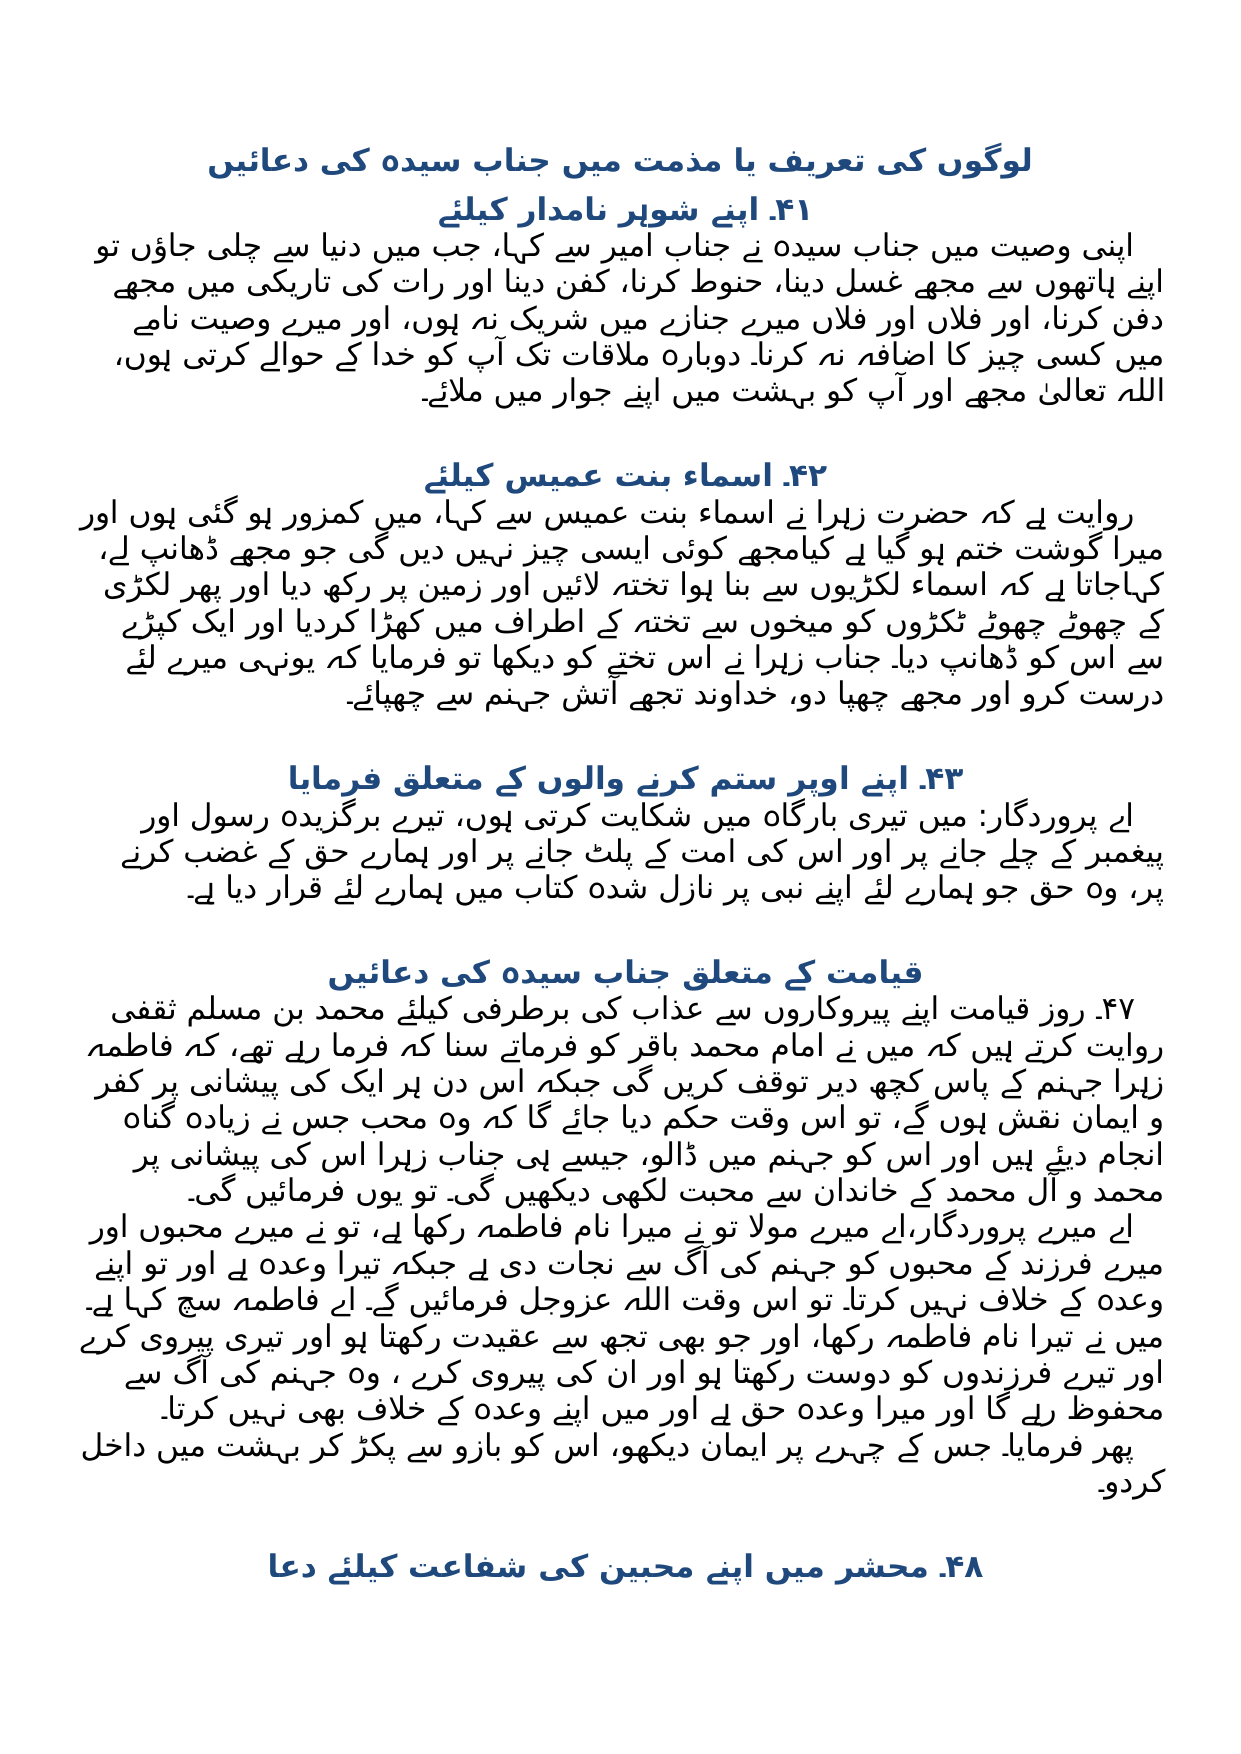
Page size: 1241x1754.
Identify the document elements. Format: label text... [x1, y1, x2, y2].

subtitle ۴۱۔ اپنے شوہر نامدار کیلئے [75, 191, 1165, 227]
text اے میرے پروردگار،اے میرے مولا تو نے میرا نام فاطمہ رکھا ہے، تو نے میرے محبوں اور میرے فرزند کے محبوں کو جہنم کی آگ سے نجات دی ہے جبکہ تیرا وعدہ ہے اور تو اپنے وعدہ کے خلاف نہیں کرتا۔ تو اس وقت اللہ عزوجل فرمائیں گے۔ اے فاطمہ سچ کہا ہے۔ میں نے تیرا نام فاطمہ رکھا، اور جو بھی تجھ سے عقیدت رکھتا ہو اور تیری پیروی کرے اور تیرے فرزندوں کو دوست رکھتا ہو اور ان کی پیروی کرے ، وہ جہنم کی آگ سے محفوظ رہے گا اور میرا وعدہ حق ہے اور میں اپنے وعدہ کے خلاف بھی نہیں کرتا۔ [75, 1209, 1165, 1427]
text ۴۷۔ روز قیامت اپنے پیروکاروں سے عذاب کی برطرفی کیلئے محمد بن مسلم ثقفی روایت کرتے ہیں کہ میں نے امام محمد باقر کو فرماتے سنا کہ فرما رہے تھے، کہ فاطمہ زہرا جہنم کے پاس کچھ دیر توقف کریں گی جبکہ اس دن ہر ایک کی پیشانی پر کفر و ایمان نقش ہوں گے، تو اس وقت حکم دیا جائے گا کہ وہ محب جس نے زیادہ گناہ انجام دیئے ہیں اور اس کو جہنم میں ڈالو، جیسے ہی جناب زہرا اس کی پیشانی پر محمد و آل محمد کے خاندان سے محبت لکھی دیکھیں گی۔ تو یوں فرمائیں گی۔ [75, 991, 1165, 1209]
text اے پروردگار: میں تیری بارگاہ میں شکایت کرتی ہوں، تیرے برگزیدہ رسول اور پیغمبر کے چلے جانے پر اور اس کی امت کے پلٹ جانے پر اور ہمارے حق کے غضب کرنے پر، وہ حق جو ہمارے لئے اپنے نبی پر نازل شدہ کتاب میں ہمارے لئے قرار دیا ہے۔ [75, 797, 1165, 906]
text روایت ہے کہ حضرت زہرا نے اسماء بنت عمیس سے کہا، میں کمزور ہو گئی ہوں اور میرا گوشت ختم ہو گیا ہے کیامجھے کوئی ایسی چیز نہیں دیں گی جو مجھے ڈھانپ لے، کہاجاتا ہے کہ اسماء لکڑیوں سے بنا ہوا تختہ لائیں اور زمین پر رکھ دیا اور پھر لکڑی کے چھوٹے چھوٹے ٹکڑوں کو میخوں سے تختہ کے اطراف میں کھڑا کردیا اور ایک کپڑے سے اس کو ڈھانپ دیا۔ جناب زہرا نے اس تختے کو دیکھا تو فرمایا کہ یونہی میرے لئے درست کرو اور مجھے چھپا دو، خداوند تجھے آتش جہنم سے چھپائے۔ [75, 494, 1165, 712]
subtitle ۴۳۔ اپنے اوپر ستم کرنے والوں کے متعلق فرمایا [75, 761, 1165, 797]
subtitle قیامت کے متعلق جناب سیدہ کی دعائیں [75, 954, 1165, 991]
subtitle ۴۸۔ محشر میں اپنے محبین کی شفاعت کیلئے دعا [75, 1548, 1165, 1584]
subtitle ۴۲۔ اسماء بنت عمیس کیلئے [75, 458, 1165, 494]
text پھر فرمایا۔ جس کے چہرے پر ایمان دیکھو، اس کو بازو سے پکڑ کر بہشت میں داخل کردو۔ [75, 1427, 1165, 1500]
subtitle لوگوں کی تعریف یا مذمت میں جناب سیدہ کی دعائیں [75, 142, 1165, 178]
text اپنی وصیت میں جناب سیدہ نے جناب امیر سے کہا، جب میں دنیا سے چلی جاؤں تو اپنے ہاتھوں سے مجھے غسل دینا، حنوط کرنا، کفن دینا اور رات کی تاریکی میں مجھے دفن کرنا، اور فلاں اور فلاں میرے جنازے میں شریک نہ ہوں، اور میرے وصیت نامے میں کسی چیز کا اضافہ نہ کرنا۔ دوبارہ ملاقات تک آپ کو خدا کے حوالے کرتی ہوں، اللہ تعالیٰ مجھے اور آپ کو بہشت میں اپنے جوار میں ملائے۔ [75, 227, 1165, 409]
